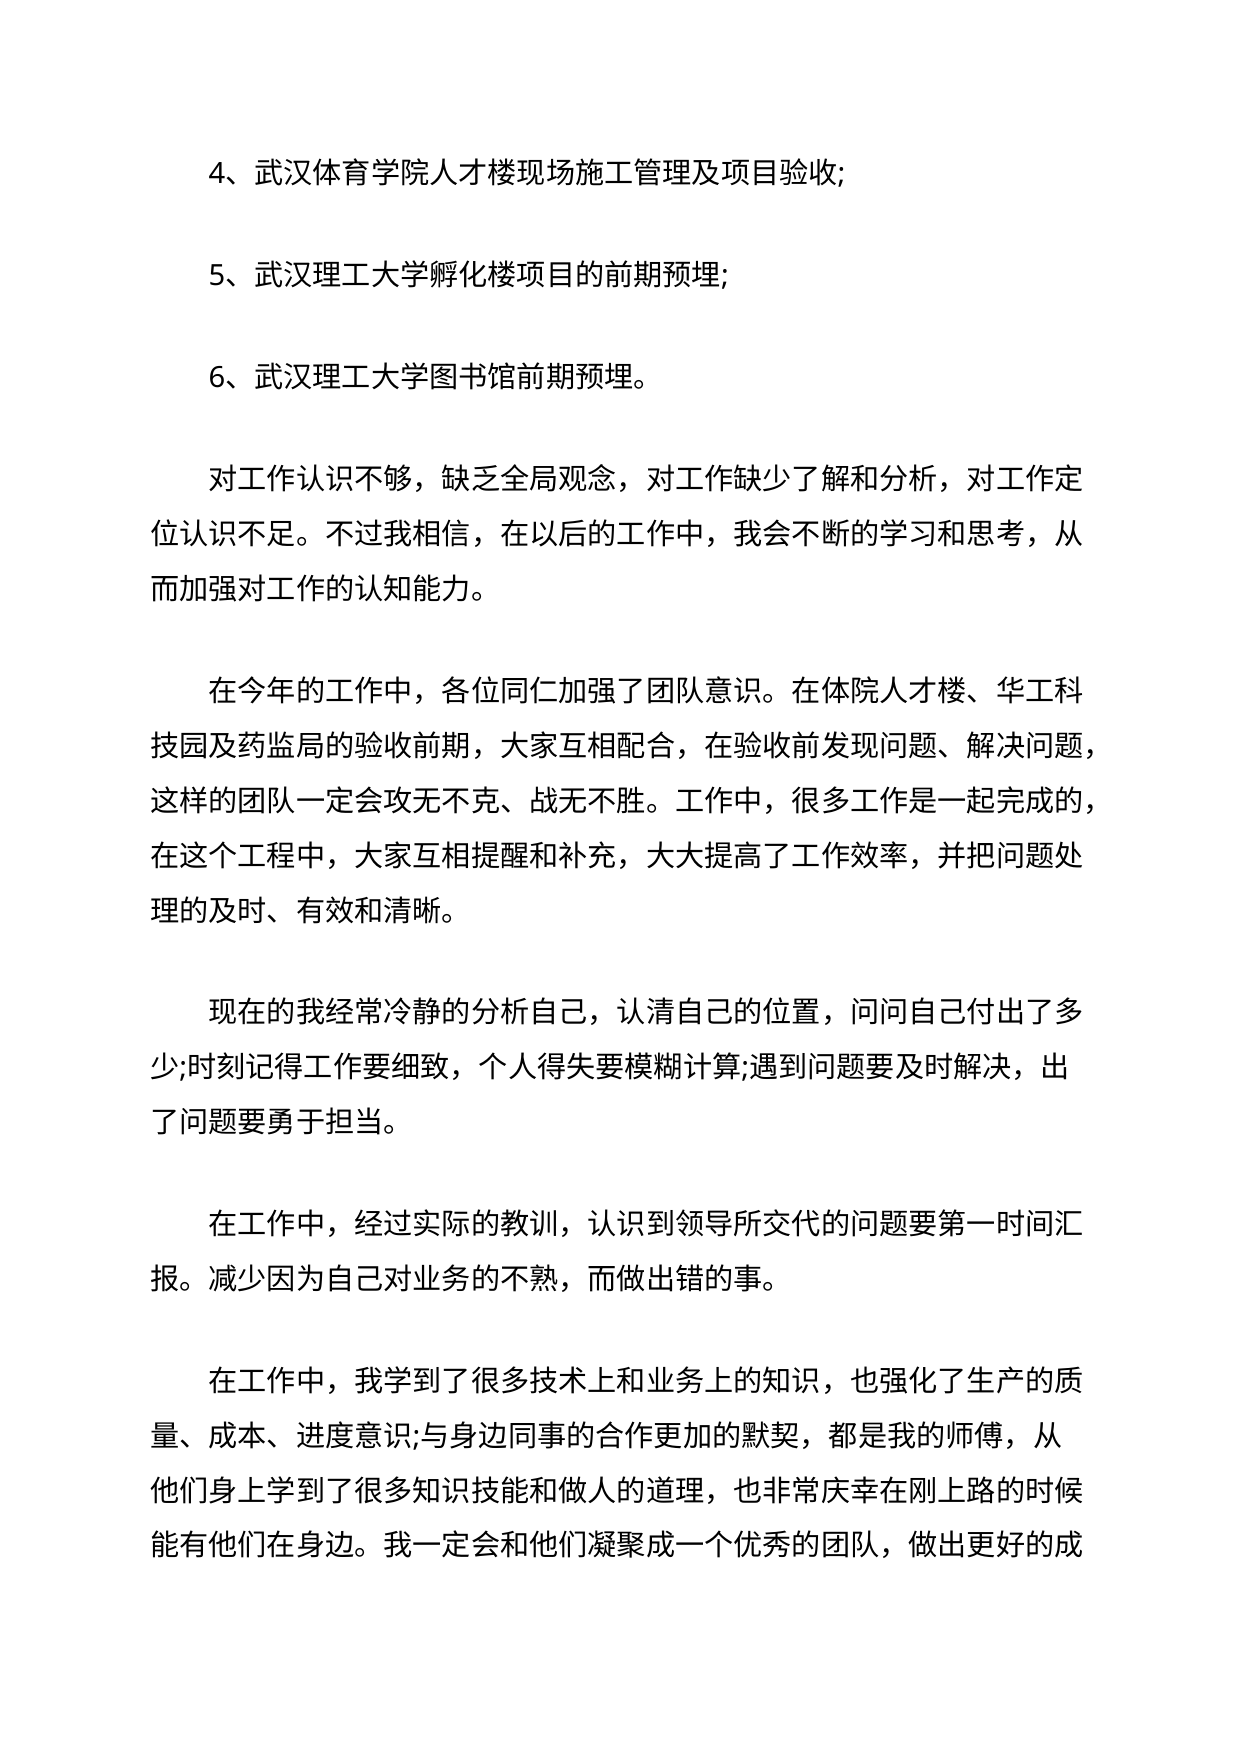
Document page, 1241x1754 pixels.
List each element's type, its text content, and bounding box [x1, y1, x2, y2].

text 5、武汉理工大学孵化楼项目的前期预埋; [150, 252, 1090, 294]
text 对工作认识不够，缺乏全局观念，对工作缺少了解和分析，对工作定位认识不足。不过我相信，在以后的工作中，我会不断的学习和思考，从而加强对工作的认知能力。 [150, 456, 1090, 608]
text 在今年的工作中，各位同仁加强了团队意识。在体院人才楼、华工科技园及药监局的验收前期，大家互相配合，在验收前发现问题、解决问题，这样的团队一定会攻无不克、战无不胜。工作中，很多工作是一起完成的，在这个工程中，大家互相提醒和补充，大大提高了工作效率，并把问题处理的及时、有效和清晰。 [150, 667, 1090, 929]
text 现在的我经常冷静的分析自己，认清自己的位置，问问自己付出了多少;时刻记得工作要细致，个人得失要模糊计算;遇到问题要及时解决，出了问题要勇于担当。 [150, 989, 1090, 1141]
text 6、武汉理工大学图书馆前期预埋。 [150, 354, 1090, 396]
text 在工作中，经过实际的教训，认识到领导所交代的问题要第一时间汇报。减少因为自己对业务的不熟，而做出错的事。 [150, 1201, 1090, 1298]
text 4、武汉体育学院人才楼现场施工管理及项目验收; [150, 150, 1090, 192]
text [150, 1357, 1090, 1564]
